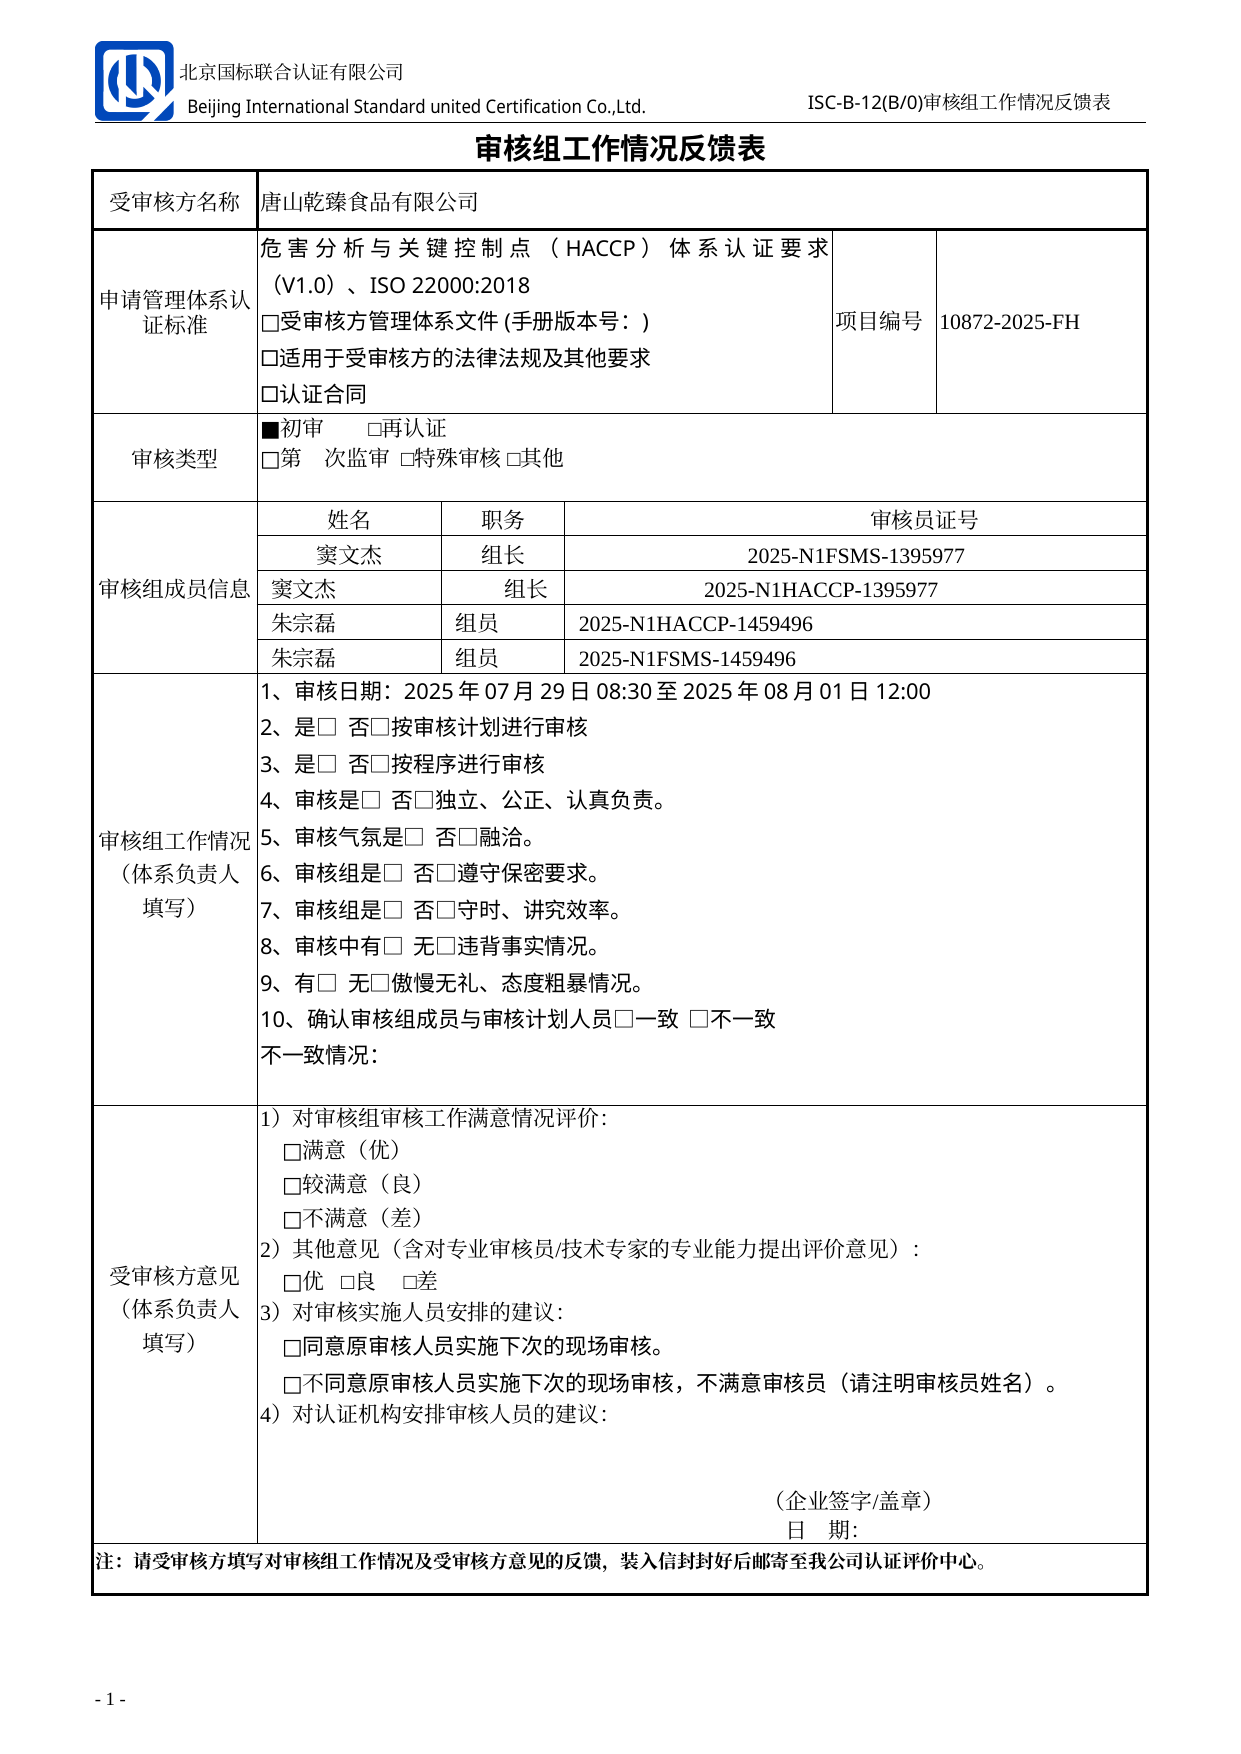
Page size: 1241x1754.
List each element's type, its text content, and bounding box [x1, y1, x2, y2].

table_header 受审核方名称 [94, 172, 256, 228]
table_cell 项目编号 [833, 231, 936, 412]
table_cell 职务 [442, 502, 564, 535]
table_cell 组长 [442, 571, 564, 604]
table_header 唐山乾臻食品有限公司 [259, 172, 1146, 228]
table_cell 危害分析与关键控制点（HACCP）体系认证要求（V1.0）、ISO 22000:2018 □受审核方管理体系文件 (手册版本号：) 适用于受审核方的法律法规及其他要求 认证合同 [258, 231, 832, 412]
table_cell 组员 [442, 605, 564, 638]
table_cell 姓名 [258, 502, 441, 535]
table_cell 1）对审核组审核工作满意情况评价： □满意（优） □较满意（良） □不满意（差） 2）其他意见（含对专业审核员/技术专家的专业能力提出评价意见）： □优 □良 □差 3）对审核实施人员安排的建议： □同意原审核人员实施下次的现场审核。 □不同意原审核人员实施下次的现场审核，不满意审核员（请注明审核员姓名）。 4）对认证机构安排审核人员的建议： （企业签字/盖章） 日 期： [258, 1106, 1146, 1543]
table_cell 审核组成员信息 [94, 502, 257, 673]
table_cell 朱宗磊 [258, 605, 441, 638]
table_cell 组长 [442, 536, 564, 570]
table_cell 组员 [442, 640, 564, 673]
text 审核组工作情况反馈表 [94, 123, 1146, 169]
table_cell 2025-N1FSMS-1459496 [565, 640, 1146, 673]
table_cell 2025-N1HACCP-1395977 [565, 571, 1146, 604]
table_cell ■初审 □再认证 □第 次监审 □特殊审核 □其他 [258, 414, 1146, 501]
table_cell 审核类型 [94, 414, 257, 501]
table_cell 窦文杰 [258, 571, 441, 604]
table_cell 朱宗磊 [258, 640, 441, 673]
table_cell 2025-N1FSMS-1395977 [565, 536, 1146, 570]
table_cell 受审核方意见（体系负责人 填写） [94, 1106, 257, 1543]
table_cell 审核员证号 [565, 502, 1146, 535]
table_cell 10872-2025-FH [937, 231, 1146, 412]
table_cell 2025-N1HACCP-1459496 [565, 605, 1146, 638]
table_cell 窦文杰 [258, 536, 441, 570]
table_cell 1、审核日期：2025年07月29日 08:30至2025年08月01日 12:00 2、是□ 否□按审核计划进行审核 3、是□ 否□按程序进行审核 4、审核是□ 否□独立、公正、认真负责。 5、审核气氛是□ 否□融洽。 6、审核组是□ 否□遵守保密要求。 7、审核组是□ 否□守时、讲究效率。 8、审核中有□ 无□违背事实情况。 9、有□ 无□傲慢无礼、态度粗暴情况。 10、确认审核组成员与审核计划人员□一致 □不一致 不一致情况： [258, 674, 1146, 1105]
table_cell 申请管理体系认证标准 [94, 231, 257, 412]
picture [95, 41, 174, 121]
table_cell 注：请受审核方填写对审核组工作情况及受审核方意见的反馈，装入信封封好后邮寄至我公司认证评价中心。 [94, 1544, 1146, 1593]
table_cell 审核组工作情况（体系负责人 填写） [94, 674, 257, 1105]
